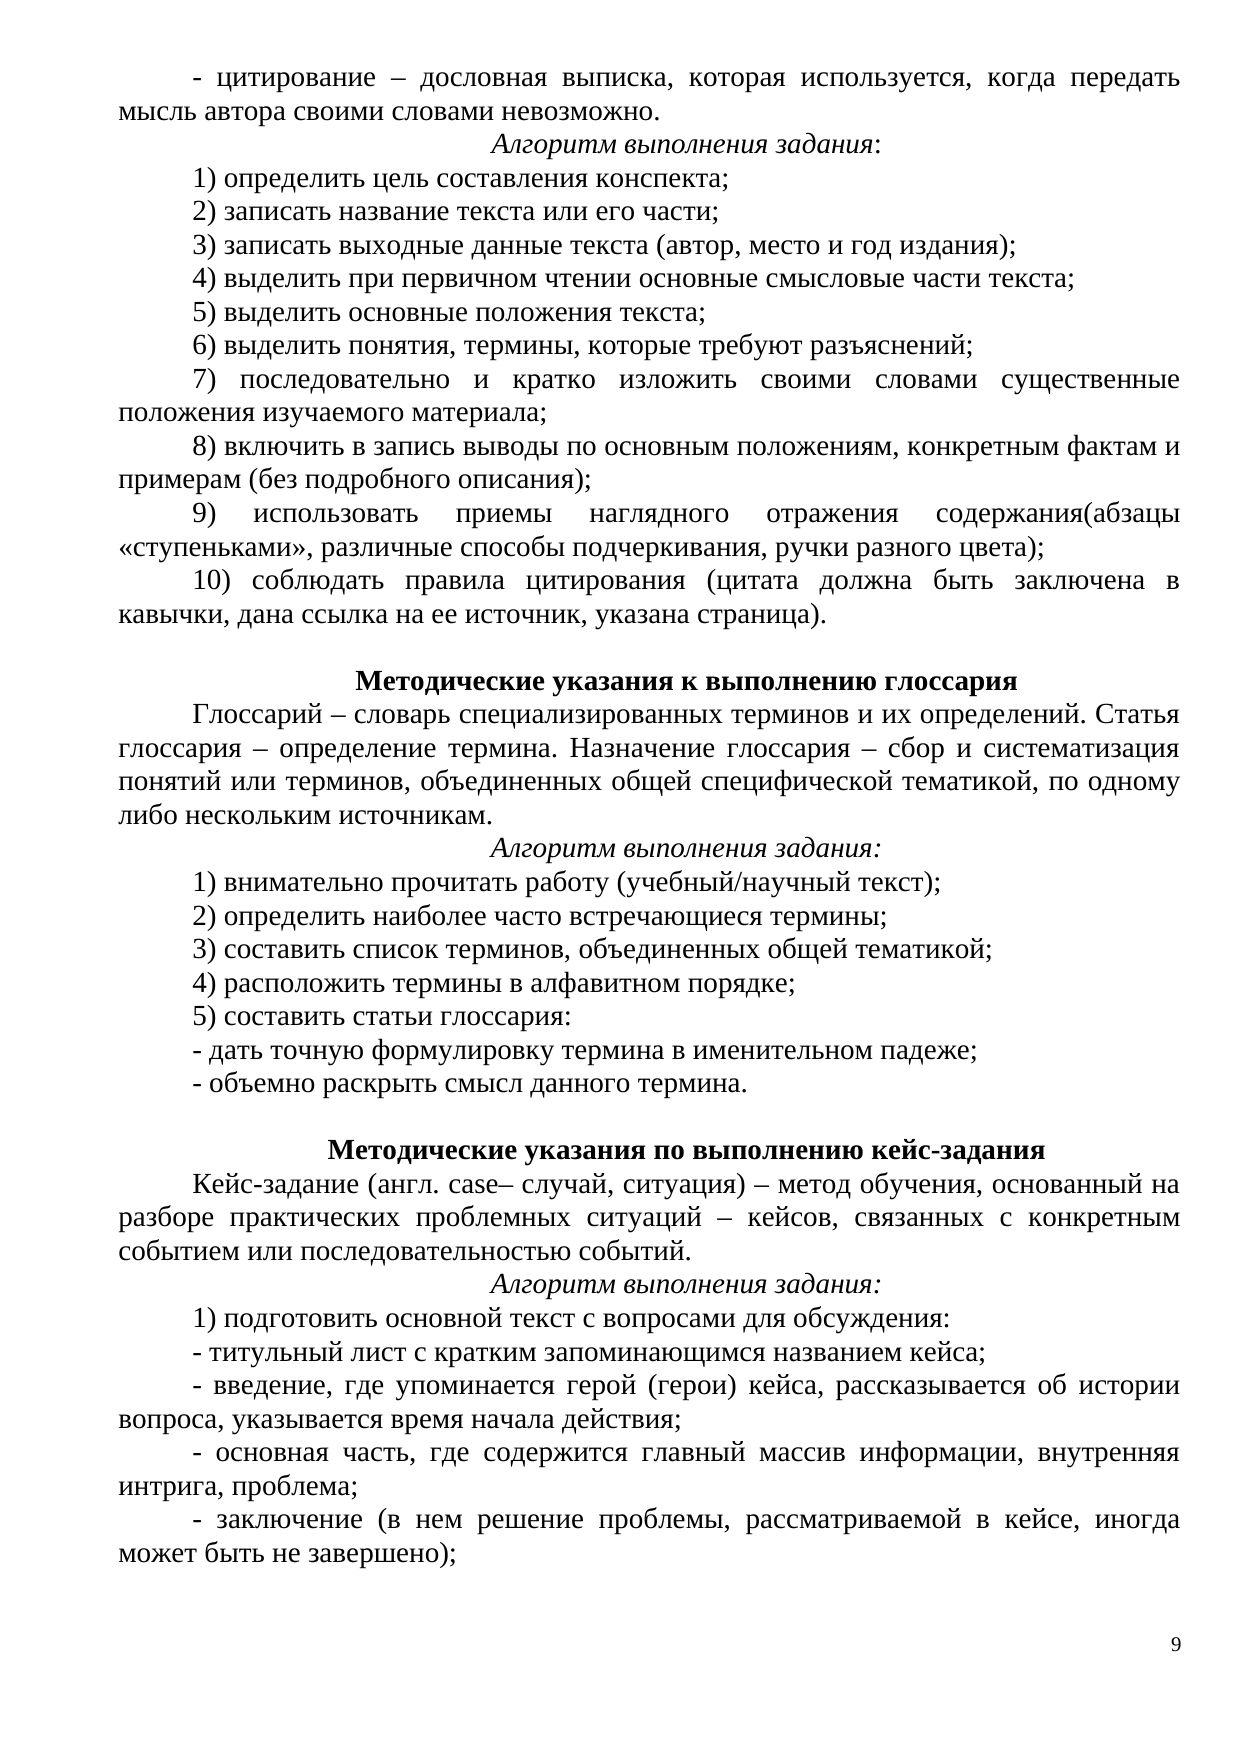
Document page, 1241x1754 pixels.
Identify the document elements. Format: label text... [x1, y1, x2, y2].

text 1) подготовить основной текст с вопросами для обсуждения: [118, 1300, 1181, 1334]
text Алгоритм выполнения задания: [118, 1267, 1181, 1300]
text 5) составить статьи глоссария: [118, 998, 1181, 1032]
text 8) включить в запись выводы по основным положениям, конкретным фактам и примерам (без подробного описания); [118, 428, 1181, 495]
text 6) выделить понятия, термины, которые требуют разъяснений; [118, 327, 1181, 361]
text Кейс-задание (англ. case– случай, ситуация) – метод обучения, основанный на разборе практических проблемных ситуаций – кейсов, связанных с конкретным событием или последовательностью событий. [118, 1166, 1181, 1267]
text Алгоритм выполнения задания: [118, 126, 1181, 160]
text 2) записать название текста или его части; [118, 193, 1181, 227]
text 5) выделить основные положения текста; [118, 294, 1181, 327]
text Методические указания к выполнению глоссария [118, 663, 1181, 696]
text 2) определить наиболее часто встречающиеся термины; [118, 898, 1181, 931]
text 4) выделить при первичном чтении основные смысловые части текста; [118, 260, 1181, 294]
text 1) определить цель составления конспекта; [118, 160, 1181, 193]
text - титульный лист с кратким запоминающимся названием кейса; [118, 1334, 1181, 1367]
text - введение, где упоминается герой (герои) кейса, рассказывается об истории вопроса, указывается время начала действия; [118, 1367, 1181, 1434]
text Методические указания по выполнению кейс-задания [118, 1132, 1181, 1166]
text Глоссарий – словарь специализированных терминов и их определений. Статья глоссария – определение термина. Назначение глоссария – сбор и систематизация понятий или терминов, объединенных общей специфической тематикой, по одному либо нескольким источникам. [118, 696, 1181, 831]
text - дать точную формулировку термина в именительном падеже; [118, 1032, 1181, 1065]
text Алгоритм выполнения задания: [118, 831, 1181, 864]
text 4) расположить термины в алфавитном порядке; [118, 965, 1181, 998]
text 7) последовательно и кратко изложить своими словами существенные положения изучаемого материала; [118, 361, 1181, 428]
text 9) использовать приемы наглядного отражения содержания(абзацы «ступеньками», различные способы подчеркивания, ручки разного цвета); [118, 495, 1181, 562]
text - цитирование – дословная выписка, которая используется, когда передать мысль автора своими словами невозможно. [118, 59, 1181, 126]
text - основная часть, где содержится главный массив информации, внутренняя интрига, проблема; [118, 1434, 1181, 1501]
text - заключение (в нем решение проблемы, рассматриваемой в кейсе, иногда может быть не завершено); [118, 1501, 1181, 1568]
text 1) внимательно прочитать работу (учебный/научный текст); [118, 864, 1181, 898]
text 10) соблюдать правила цитирования (цитата должна быть заключена в кавычки, дана ссылка на ее источник, указана страница). [118, 562, 1181, 629]
text - объемно раскрыть смысл данного термина. [118, 1065, 1181, 1099]
text 3) составить список терминов, объединенных общей тематикой; [118, 931, 1181, 965]
text 3) записать выходные данные текста (автор, место и год издания); [118, 227, 1181, 260]
